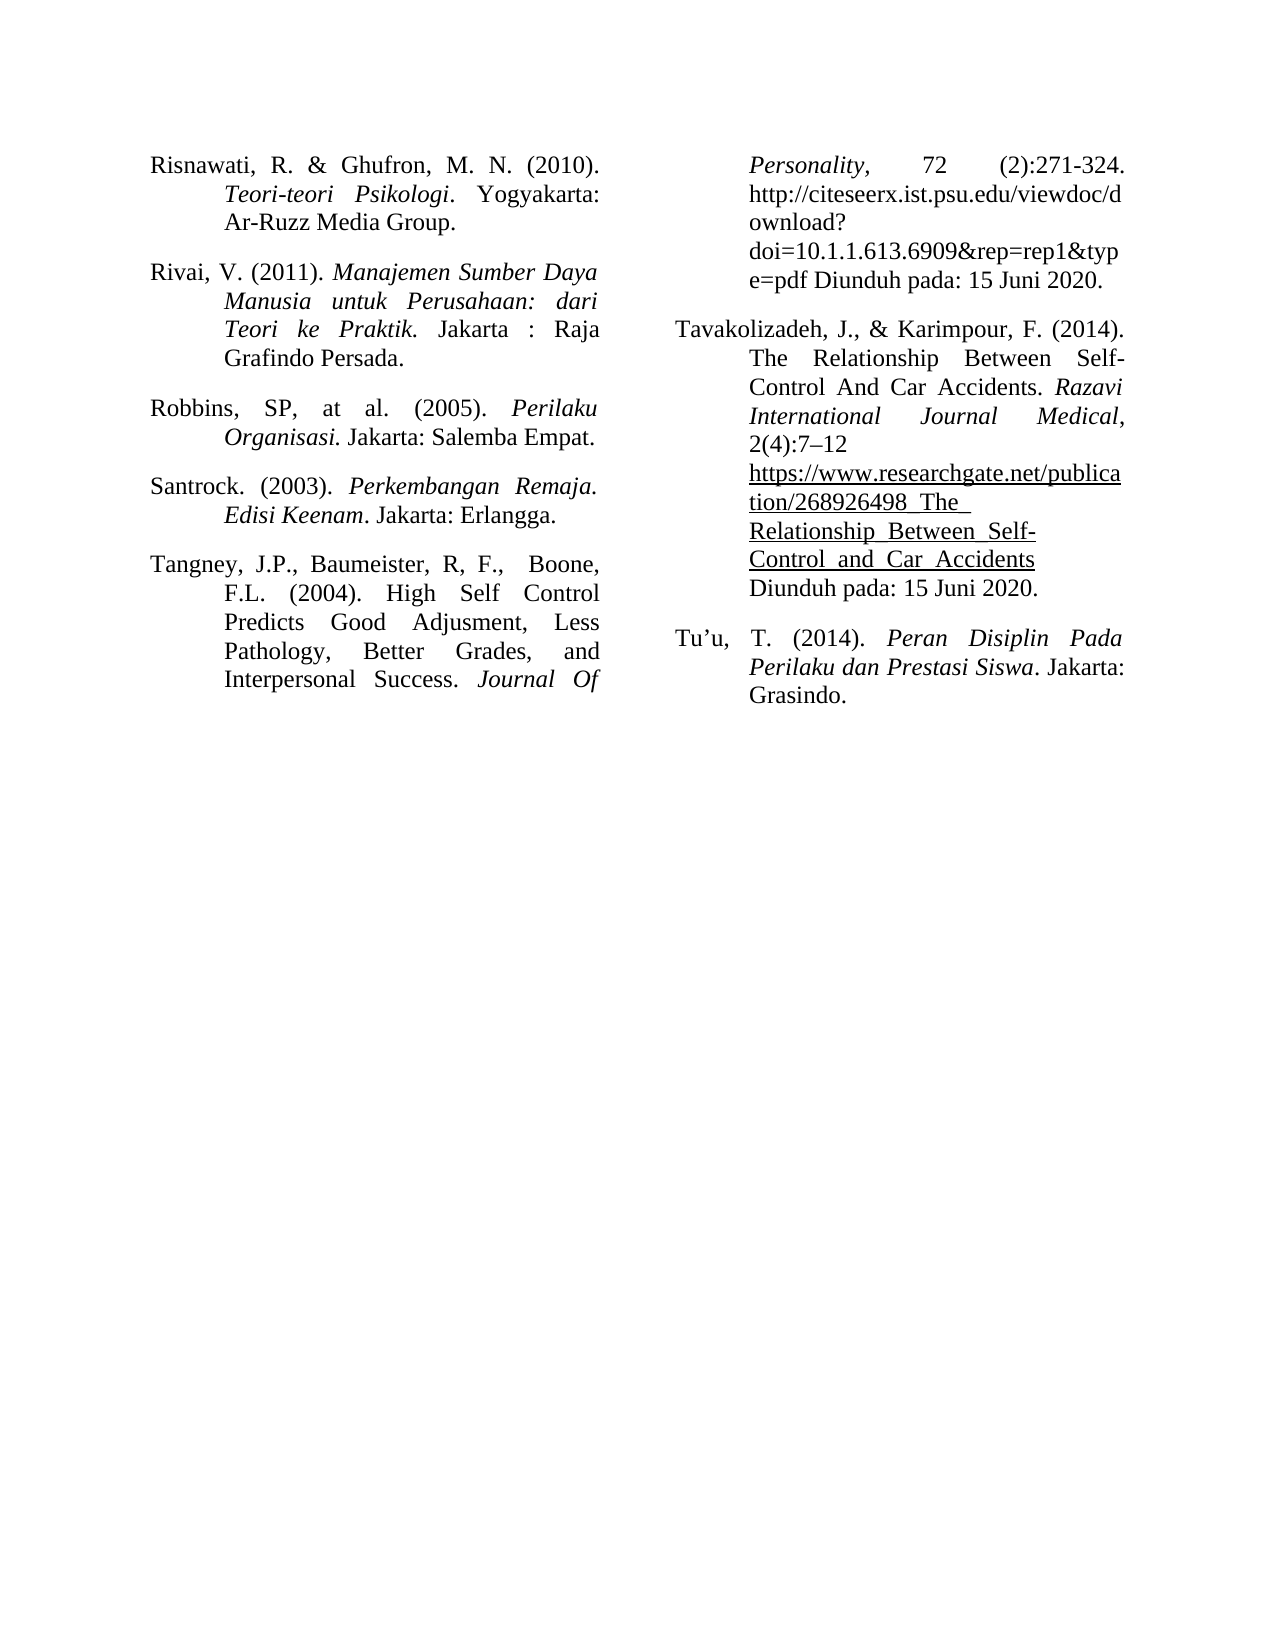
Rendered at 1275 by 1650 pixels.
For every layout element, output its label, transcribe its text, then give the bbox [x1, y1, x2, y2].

text Santrock. (2003). Perkembangan Remaja. Edisi Keenam. Jakarta: Erlangga. [150, 471, 600, 529]
text Rivai, V. (2011). Manajemen Sumber Daya Manusia untuk Perusahaan: dari Teori ke Praktik. Jakarta : Raja Grafindo Persada. [150, 257, 600, 372]
text Tangney, J.P., Baumeister, R, F., Boone, F.L. (2004). High Self Control Predicts Good Adjusment, Less Pathology, Better Grades, and Interpersonal Success. Journal Of Personality, 72 (2):271-324. http://citeseerx.ist.psu.edu/viewdoc/download?doi=10.1.1.613.6909&rep=rep1&type=pdf Diunduh pada: 15 Juni 2020. [150, 549, 600, 693]
text Tangney, J.P., Baumeister, R, F., Boone, F.L. (2004). High Self Control Predicts Good Adjusment, Less Pathology, Better Grades, and Interpersonal Success. Journal Of Personality, 72 (2):271-324. http://citeseerx.ist.psu.edu/viewdoc/download?doi=10.1.1.613.6909&rep=rep1&type=pdf Diunduh pada: 15 Juni 2020. [675, 150, 1125, 294]
text Risnawati, R. & Ghufron, M. N. (2010). Teori-teori Psikologi. Yogyakarta: Ar-Ruzz Media Group. [150, 150, 600, 236]
text Tavakolizadeh, J., & Karimpour, F. (2014). The Relationship Between Self-Control And Car Accidents. Razavi International Journal Medical, 2(4):7–12 https://www.researchgate.net/publication/268926498_The_ Relationship_Between_Self-Control_and_Car_Accidents Diunduh pada: 15 Juni 2020. [675, 314, 1125, 602]
text Tu’u, T. (2014). Peran Disiplin Pada Perilaku dan Prestasi Siswa. Jakarta: Grasindo. [675, 623, 1125, 709]
text Robbins, SP, at al. (2005). Perilaku Organisasi. Jakarta: Salemba Empat. [150, 393, 600, 450]
